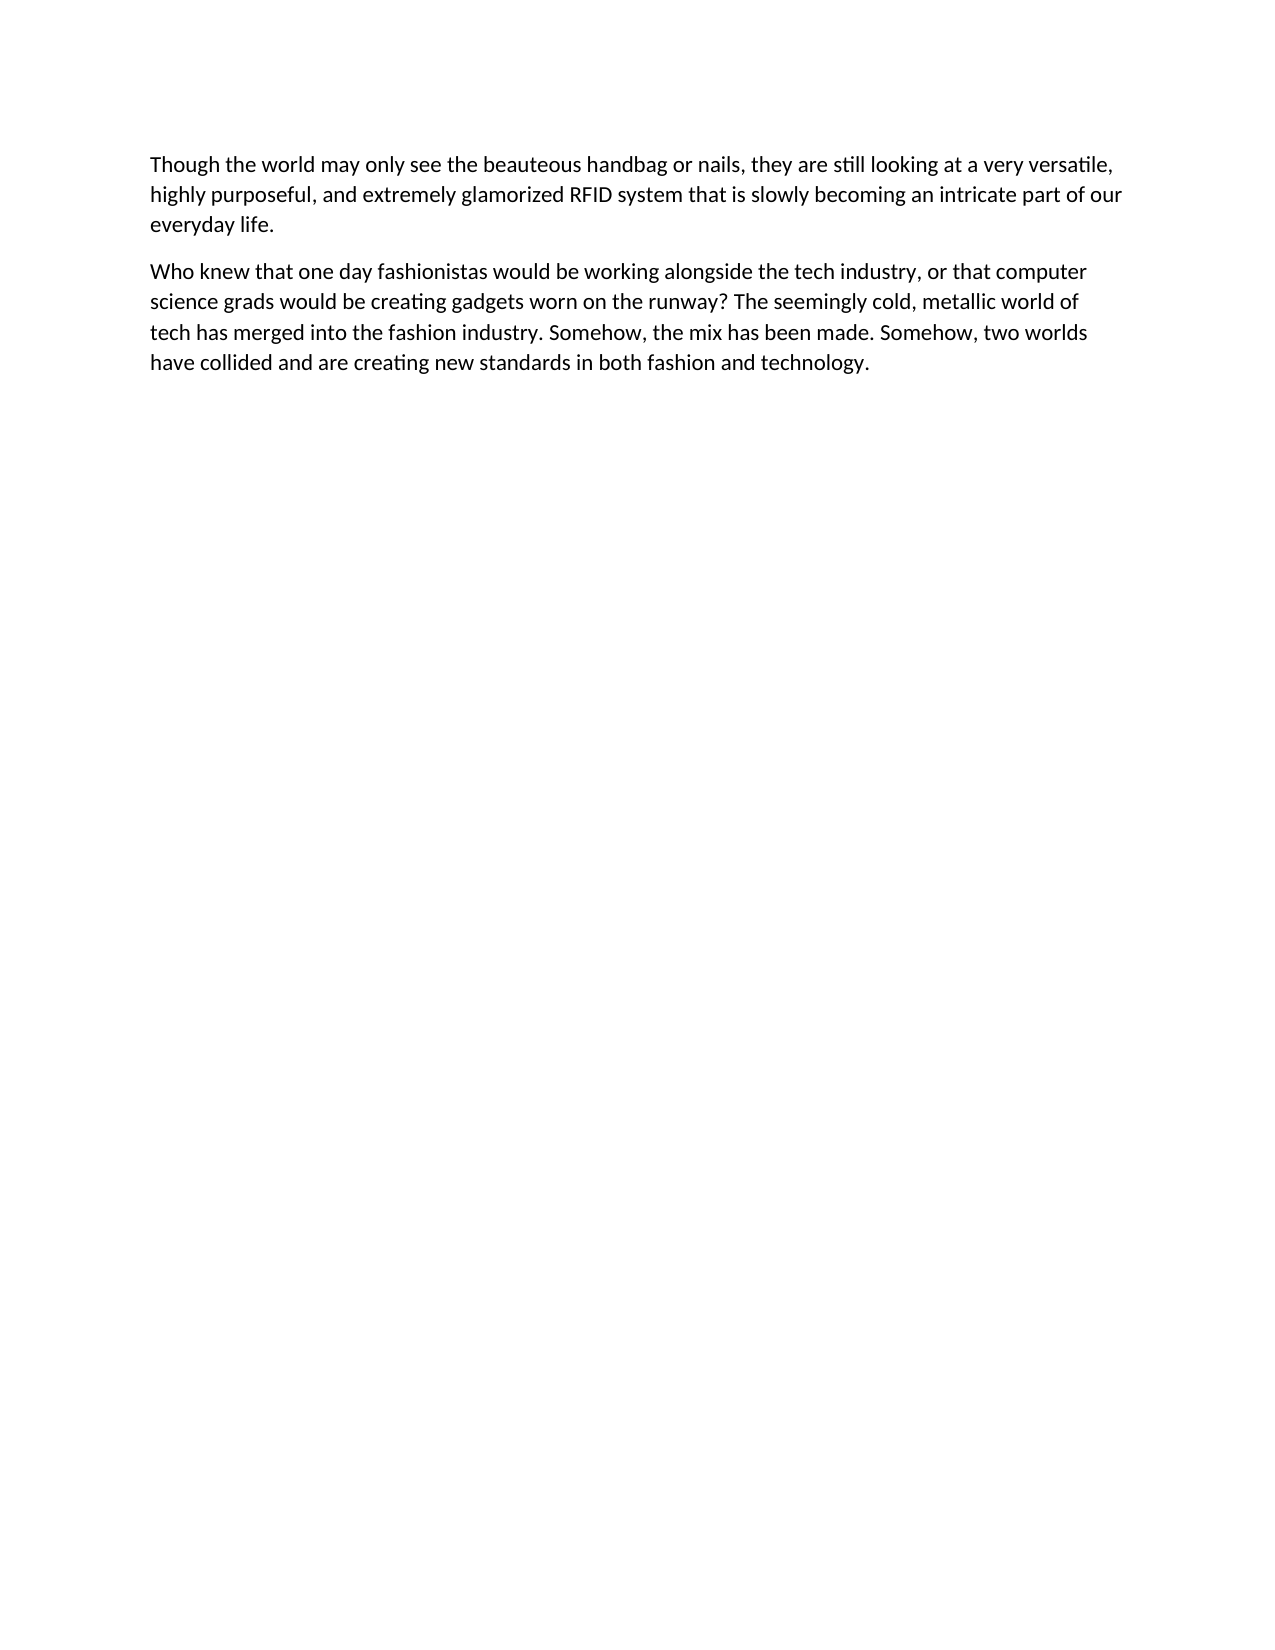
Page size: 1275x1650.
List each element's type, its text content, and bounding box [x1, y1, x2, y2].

text Though the world may only see the beauteous handbag or nails, they are still looking at a very versatile, highly purposeful, and extremely glamorized RFID system that is slowly becoming an intricate part of our everyday life. [150, 150, 1125, 238]
text Who knew that one day fashionistas would be working alongside the tech industry, or that computer science grads would be creating gadgets worn on the runway? The seemingly cold, metallic world of tech has merged into the fashion industry. Somehow, the mix has been made. Somehow, two worlds have collided and are creating new standards in both fashion and technology. [150, 257, 1125, 376]
